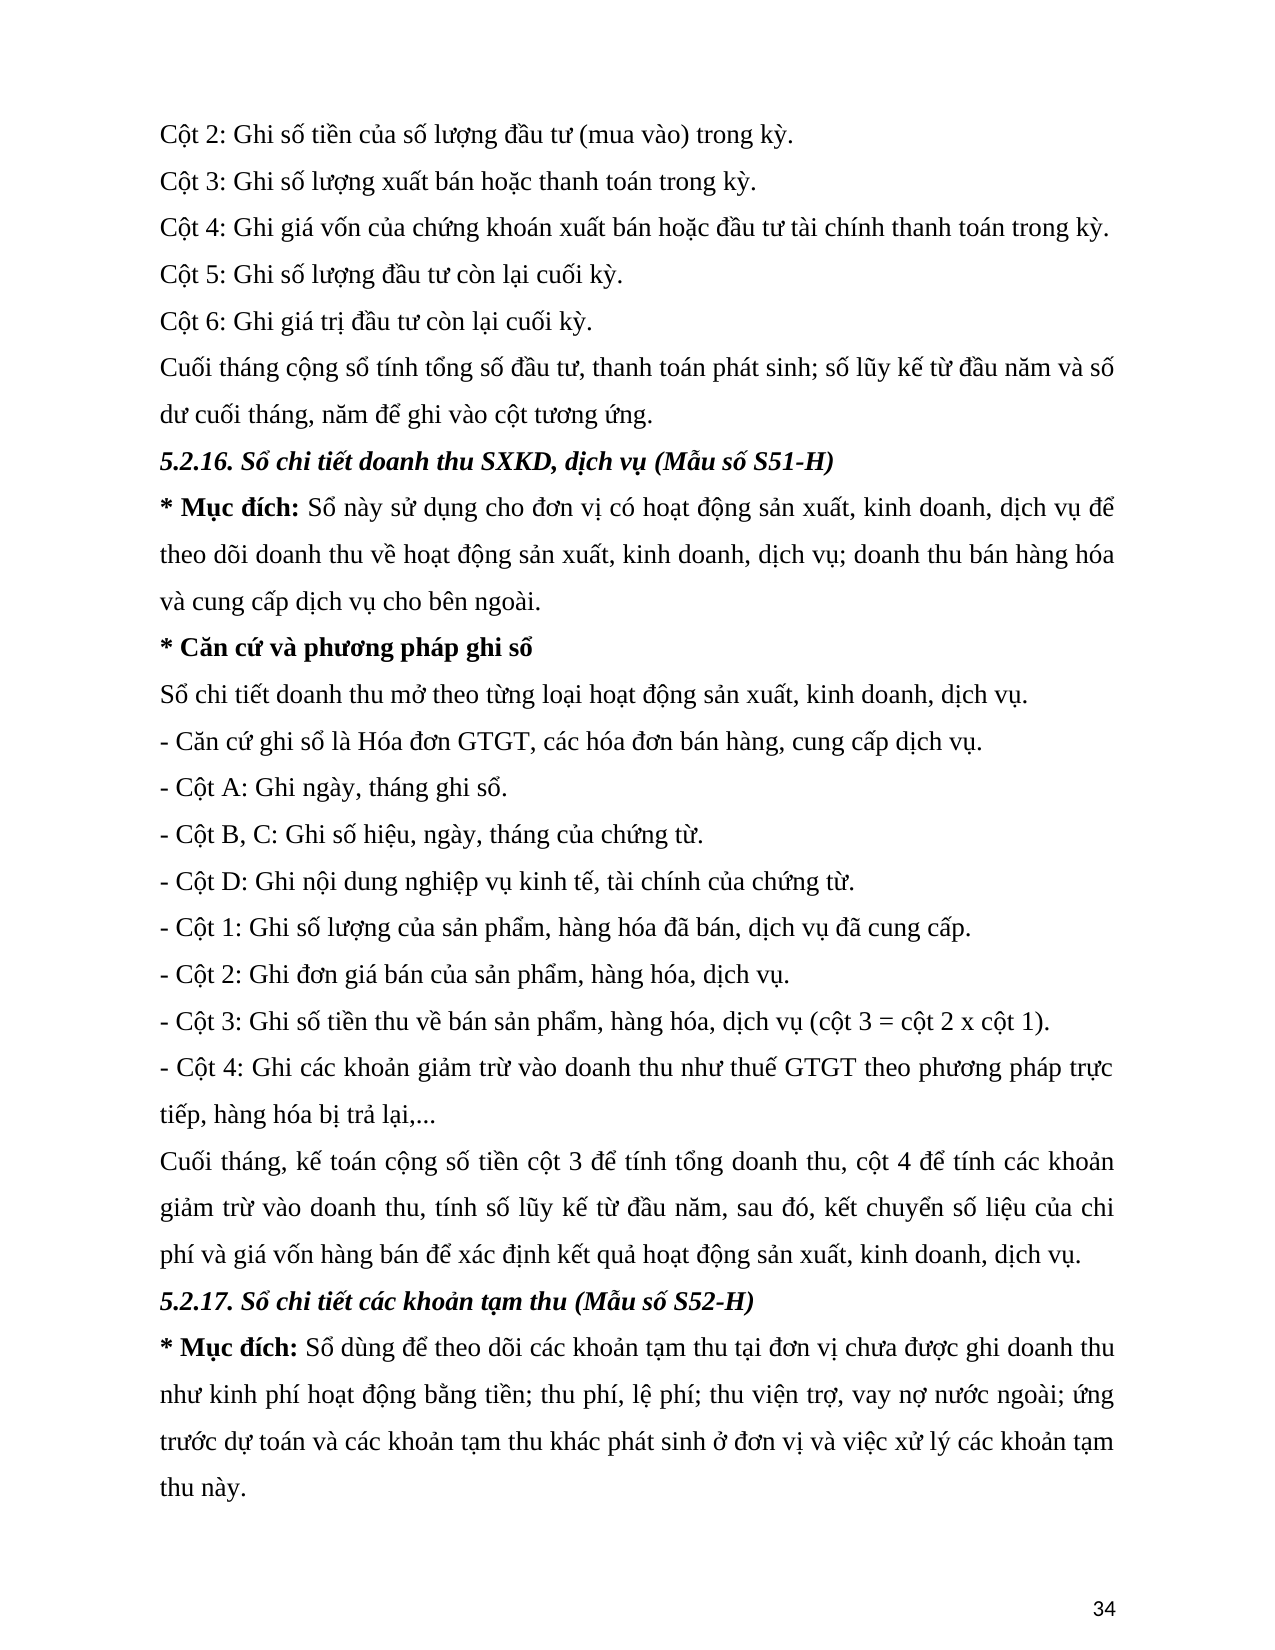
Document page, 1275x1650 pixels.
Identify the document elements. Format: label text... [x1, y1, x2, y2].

text Cột 3: Ghi số lượng xuất bán hoặc thanh toán trong kỳ. [159, 165, 1116, 196]
text * Căn cứ và phương pháp ghi sổ [159, 631, 1116, 663]
text * Mục đích: Sổ này sử dụng cho đơn vị có hoạt động sản xuất, kinh doanh, dịch vụ để theo dõi doanh thu về hoạt động sản xuất, kinh doanh, dịch vụ; doanh thu bán hàng hóa và cung cấp dịch vụ cho bên ngoài. [159, 491, 1116, 616]
text Cột 4: Ghi giá vốn của chứng khoán xuất bán hoặc đầu tư tài chính thanh toán trong kỳ. [159, 211, 1116, 243]
text 5.2.16. Sổ chi tiết doanh thu SXKD, dịch vụ (Mẫu số S51-H) [159, 445, 1116, 476]
text Cột 5: Ghi số lượng đầu tư còn lại cuối kỳ. [159, 258, 1116, 289]
text - Căn cứ ghi sổ là Hóa đơn GTGT, các hóa đơn bán hàng, cung cấp dịch vụ. [159, 725, 1116, 756]
text - Cột 3: Ghi số tiền thu về bán sản phẩm, hàng hóa, dịch vụ (cột 3 = cột 2 x cột 1). [159, 1005, 1116, 1036]
text Cột 2: Ghi số tiền của số lượng đầu tư (mua vào) trong kỳ. [159, 118, 1116, 149]
text - Cột 1: Ghi số lượng của sản phẩm, hàng hóa đã bán, dịch vụ đã cung cấp. [159, 911, 1116, 943]
text - Cột 2: Ghi đơn giá bán của sản phẩm, hàng hóa, dịch vụ. [159, 958, 1116, 989]
text 5.2.17. Sổ chi tiết các khoản tạm thu (Mẫu số S52-H) [159, 1285, 1116, 1316]
text - Cột 4: Ghi các khoản giảm trừ vào doanh thu như thuế GTGT theo phương pháp trực tiếp, hàng hóa bị trả lại,... [159, 1051, 1116, 1129]
text Cuối tháng, kế toán cộng số tiền cột 3 để tính tổng doanh thu, cột 4 để tính các khoản giảm trừ vào doanh thu, tính số lũy kế từ đầu năm, sau đó, kết chuyển số liệu của chi phí và giá vốn hàng bán để xác định kết quả hoạt động sản xuất, kinh doanh, dịch vụ. [159, 1145, 1116, 1269]
text - Cột A: Ghi ngày, tháng ghi sổ. [159, 771, 1116, 803]
text Cột 6: Ghi giá trị đầu tư còn lại cuối kỳ. [159, 305, 1116, 336]
text Cuối tháng cộng sổ tính tổng số đầu tư, thanh toán phát sinh; số lũy kế từ đầu năm và số dư cuối tháng, năm để ghi vào cột tương ứng. [159, 351, 1116, 429]
text - Cột B, C: Ghi số hiệu, ngày, tháng của chứng từ. [159, 818, 1116, 849]
text Sổ chi tiết doanh thu mở theo từng loại hoạt động sản xuất, kinh doanh, dịch vụ. [159, 678, 1116, 709]
text - Cột D: Ghi nội dung nghiệp vụ kinh tế, tài chính của chứng từ. [159, 865, 1116, 896]
text * Mục đích: Sổ dùng để theo dõi các khoản tạm thu tại đơn vị chưa được ghi doanh thu như kinh phí hoạt động bằng tiền; thu phí, lệ phí; thu viện trợ, vay nợ nước ngoài; ứng trước dự toán và các khoản tạm thu khác phát sinh ở đơn vị và việc xử lý các khoản tạm thu này. [159, 1331, 1116, 1503]
